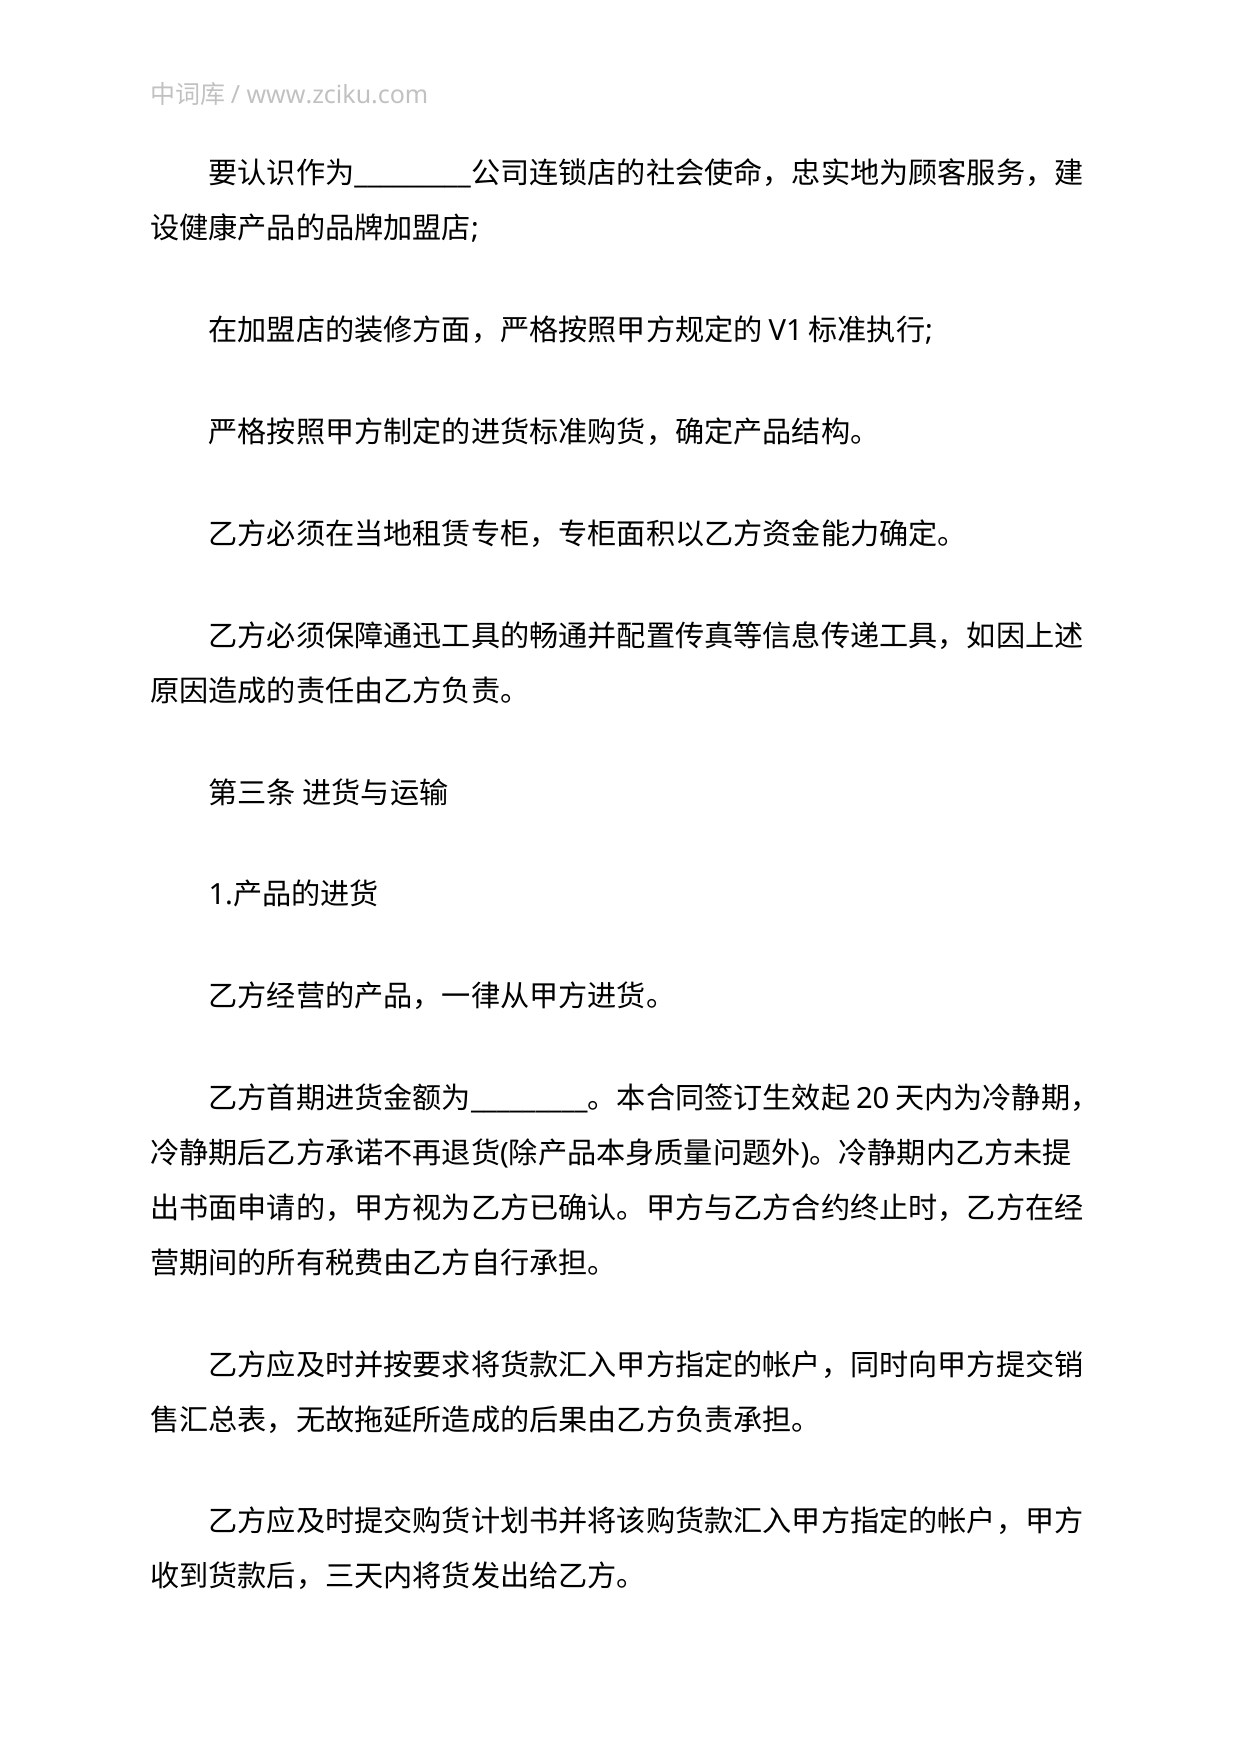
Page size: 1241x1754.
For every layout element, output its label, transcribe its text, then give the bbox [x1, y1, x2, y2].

text 1.产品的进货 [150, 871, 1090, 913]
text 乙方必须在当地租赁专柜，专柜面积以乙方资金能力确定。 [150, 511, 1090, 553]
text 乙方首期进货金额为_________。本合同签订生效起20天内为冷静期，冷静期后乙方承诺不再退货(除产品本身质量问题外)。冷静期内乙方未提出书面申请的，甲方视为乙方已确认。甲方与乙方合约终止时，乙方在经营期间的所有税费由乙方自行承担。 [150, 1075, 1090, 1282]
text 乙方必须保障通迅工具的畅通并配置传真等信息传递工具，如因上述原因造成的责任由乙方负责。 [150, 612, 1090, 710]
text 在加盟店的装修方面，严格按照甲方规定的V1标准执行; [150, 307, 1090, 349]
text 乙方应及时并按要求将货款汇入甲方指定的帐户，同时向甲方提交销售汇总表，无故拖延所造成的后果由乙方负责承担。 [150, 1341, 1090, 1438]
text 乙方经营的产品，一律从甲方进货。 [150, 973, 1090, 1015]
text 乙方应及时提交购货计划书并将该购货款汇入甲方指定的帐户，甲方收到货款后，三天内将货发出给乙方。 [150, 1498, 1090, 1595]
text 严格按照甲方制定的进货标准购货，确定产品结构。 [150, 409, 1090, 451]
text 要认识作为_________公司连锁店的社会使命，忠实地为顾客服务，建设健康产品的品牌加盟店; [150, 150, 1090, 247]
text 第三条 进货与运输 [150, 769, 1090, 811]
